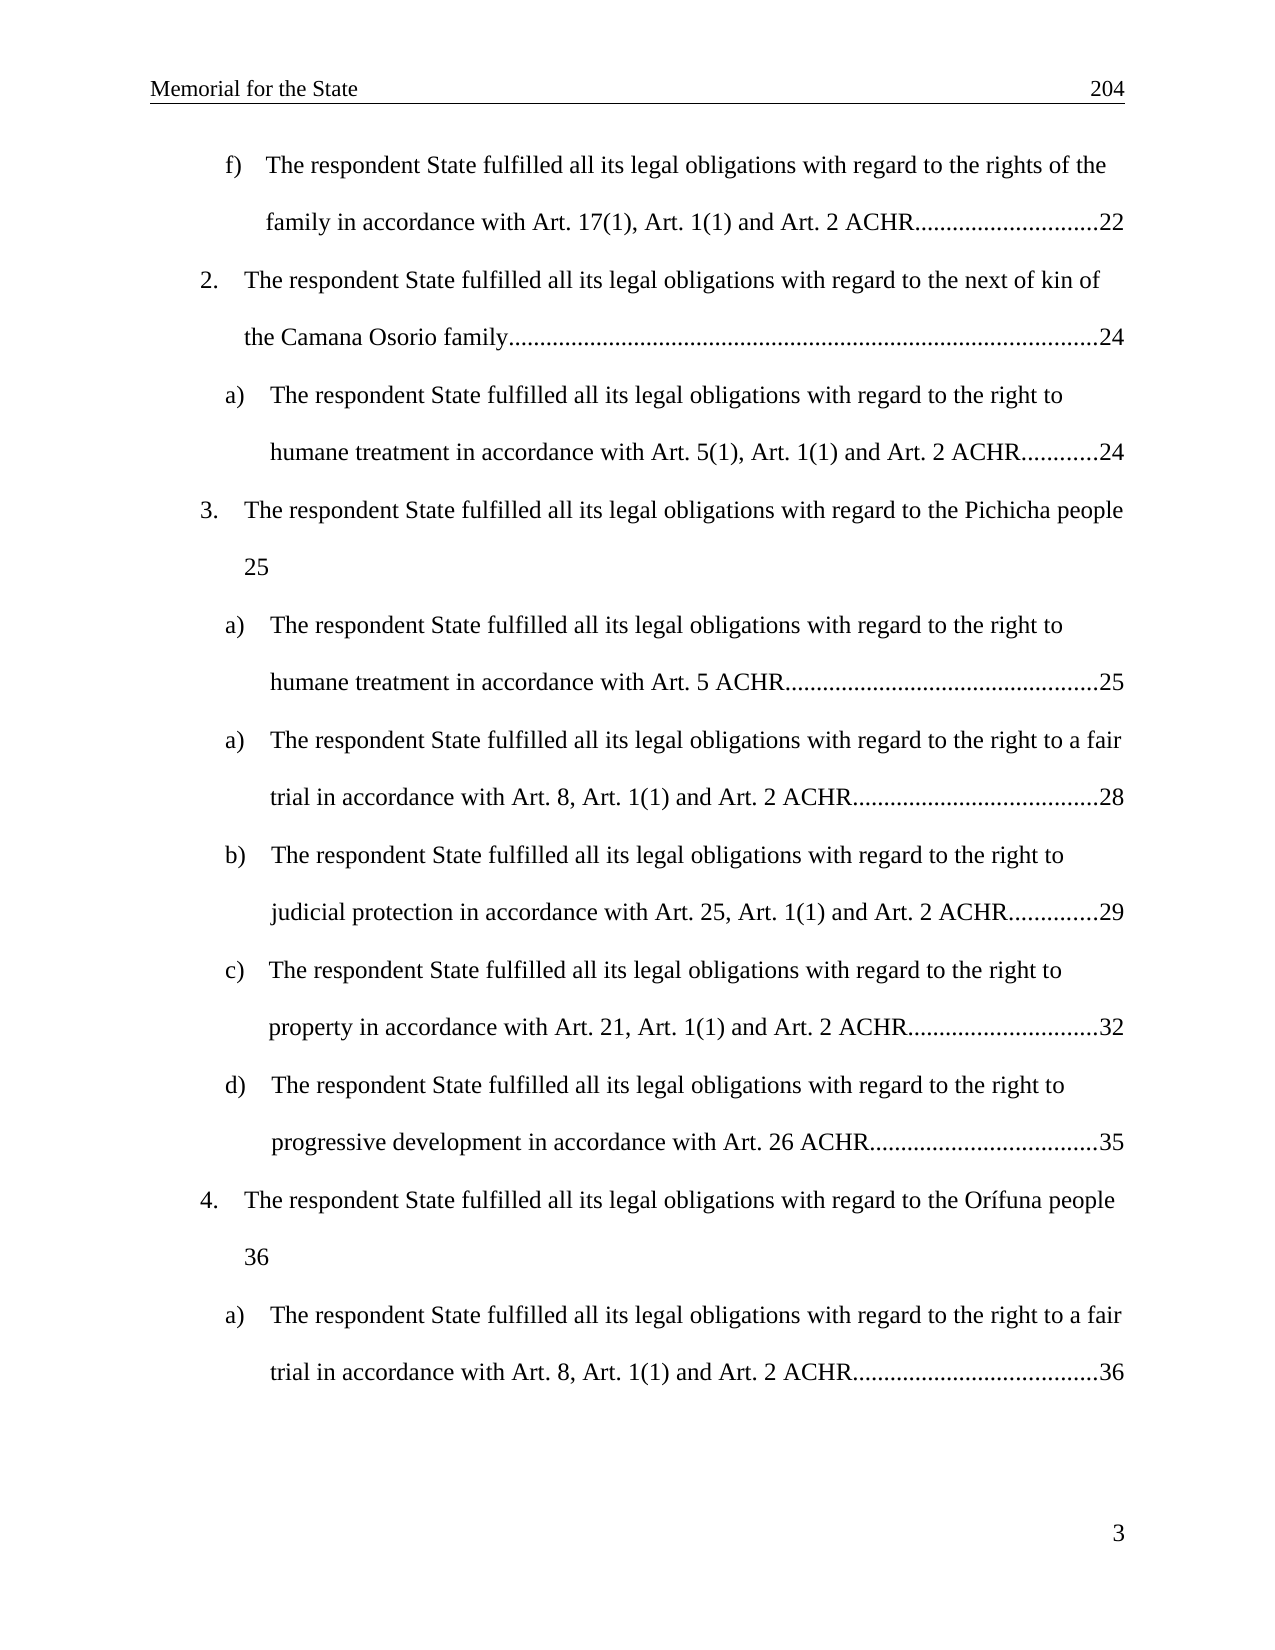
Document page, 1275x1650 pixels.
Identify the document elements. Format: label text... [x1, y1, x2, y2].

text f) The respondent State fulfilled all its legal obligations with regard to the rights of the family in accordance with Art. 17(1), Art. 1(1) and Art. 2 ACHR 22 [225, 150, 1125, 236]
text a) The respondent State fulfilled all its legal obligations with regard to the right to humane treatment in accordance with Art. 5 ACHR 25 [225, 610, 1125, 696]
text a) The respondent State fulfilled all its legal obligations with regard to the right to a fair trial in accordance with Art. 8, Art. 1(1) and Art. 2 ACHR 36 [225, 1300, 1125, 1386]
text a) The respondent State fulfilled all its legal obligations with regard to the right to a fair trial in accordance with Art. 8, Art. 1(1) and Art. 2 ACHR 28 [225, 725, 1125, 811]
text a) The respondent State fulfilled all its legal obligations with regard to the right to humane treatment in accordance with Art. 5(1), Art. 1(1) and Art. 2 ACHR 24 [225, 380, 1125, 466]
text 2. The respondent State fulfilled all its legal obligations with regard to the next of kin of the Camana Osorio family 24 [200, 265, 1125, 351]
text 3. The respondent State fulfilled all its legal obligations with regard to the Pichicha people 25 [200, 495, 1125, 581]
text 4. The respondent State fulfilled all its legal obligations with regard to the Orífuna people 36 [200, 1185, 1125, 1271]
text d) The respondent State fulfilled all its legal obligations with regard to the right to progressive development in accordance with Art. 26 ACHR 35 [225, 1070, 1125, 1156]
text c) The respondent State fulfilled all its legal obligations with regard to the right to property in accordance with Art. 21, Art. 1(1) and Art. 2 ACHR 32 [225, 955, 1125, 1041]
text b) The respondent State fulfilled all its legal obligations with regard to the right to judicial protection in accordance with Art. 25, Art. 1(1) and Art. 2 ACHR 29 [225, 840, 1125, 926]
